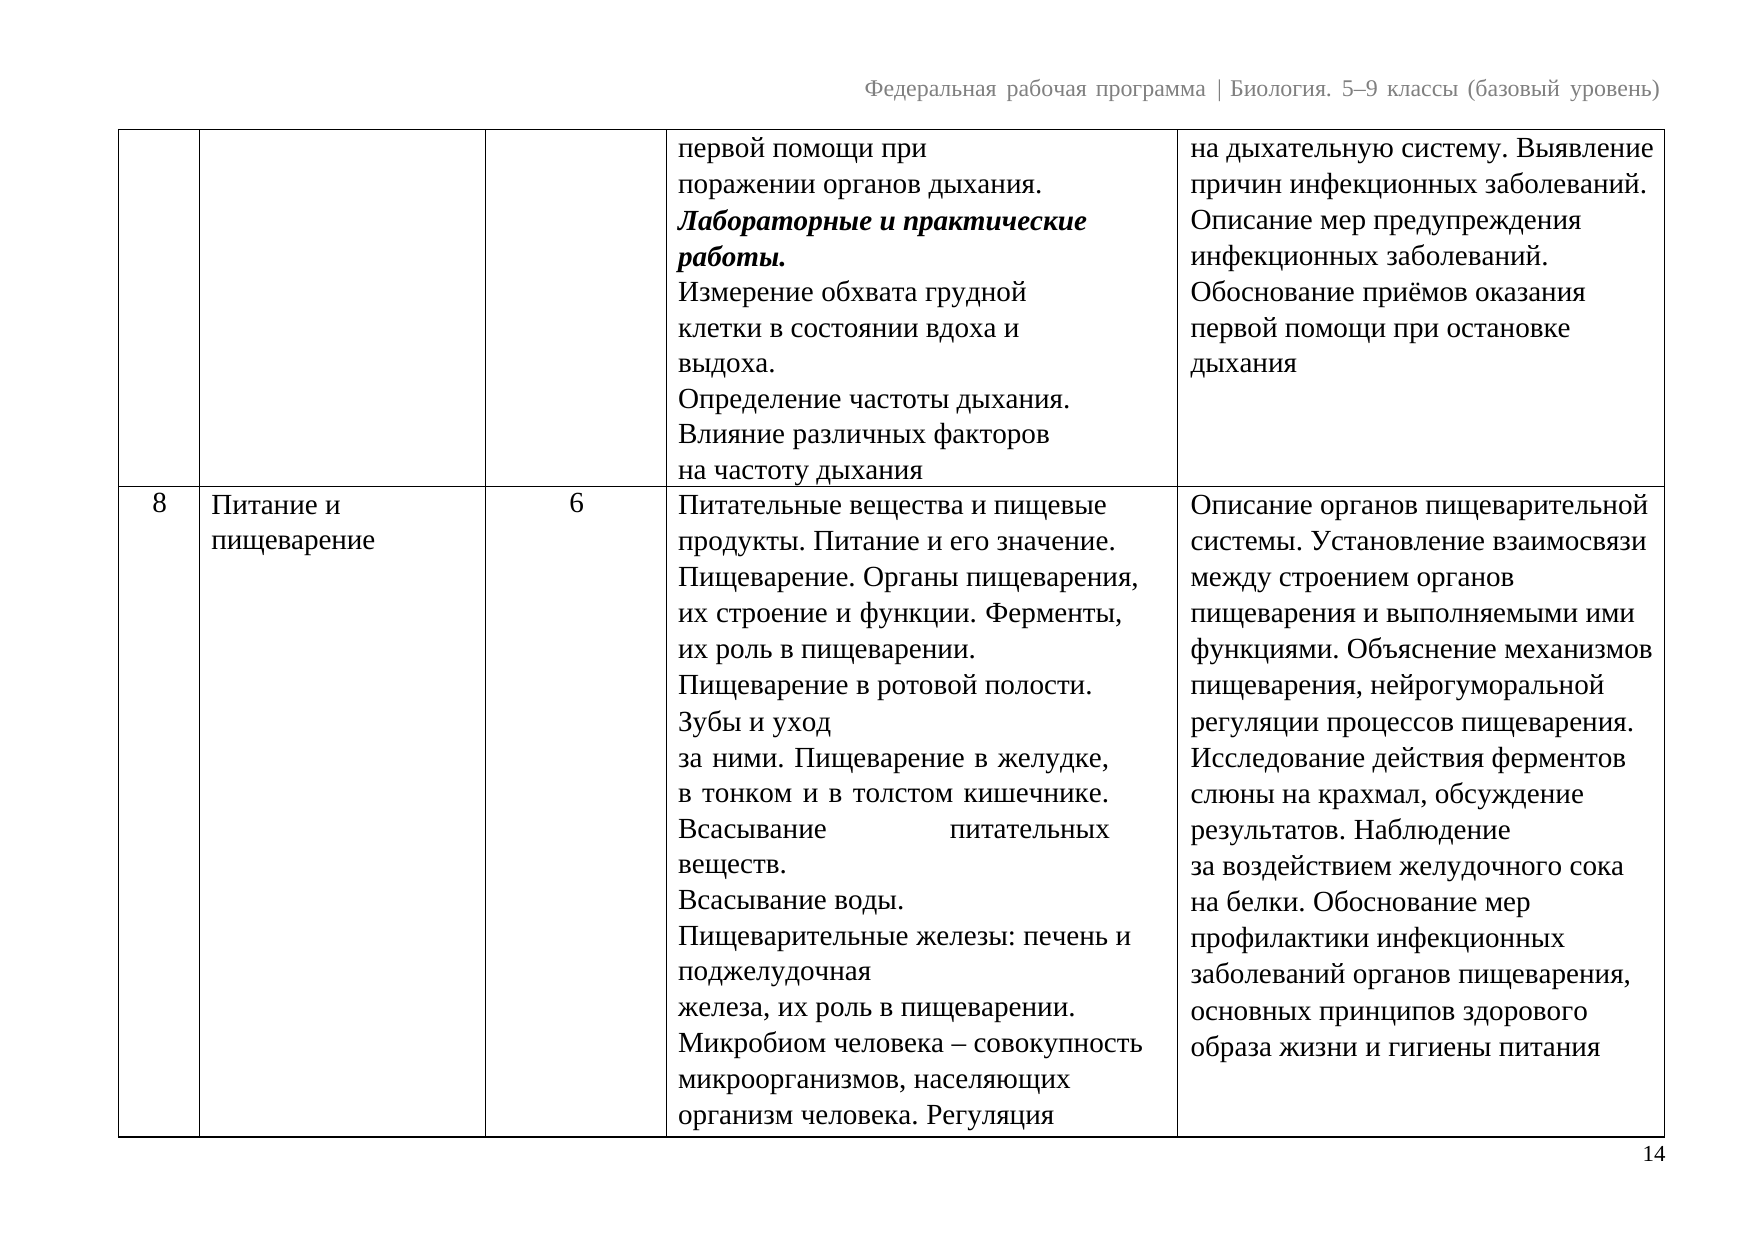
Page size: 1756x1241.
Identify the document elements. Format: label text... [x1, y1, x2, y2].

table_header на дыхательную систему. Выявление причин инфекционных заболеваний. Описание мер предупреждения инфекционных заболеваний. Обоснование приёмов оказания первой помощи при остановке дыхания [1178, 130, 1664, 486]
table_header [200, 130, 485, 486]
table_header [486, 130, 666, 486]
table_cell 8 [119, 487, 199, 1136]
table_cell 6 [486, 487, 666, 1136]
table_header первой помощи при поражении органов дыхания. Лабораторные и практические работы. Измерение обхвата грудной клетки в состоянии вдоха и выдоха. Определение частоты дыхания. Влияние различных факторов на частоту дыхания [667, 130, 1177, 486]
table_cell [1178, 487, 1664, 1136]
table_header [119, 130, 199, 486]
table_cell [200, 487, 485, 1136]
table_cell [667, 487, 1177, 1136]
